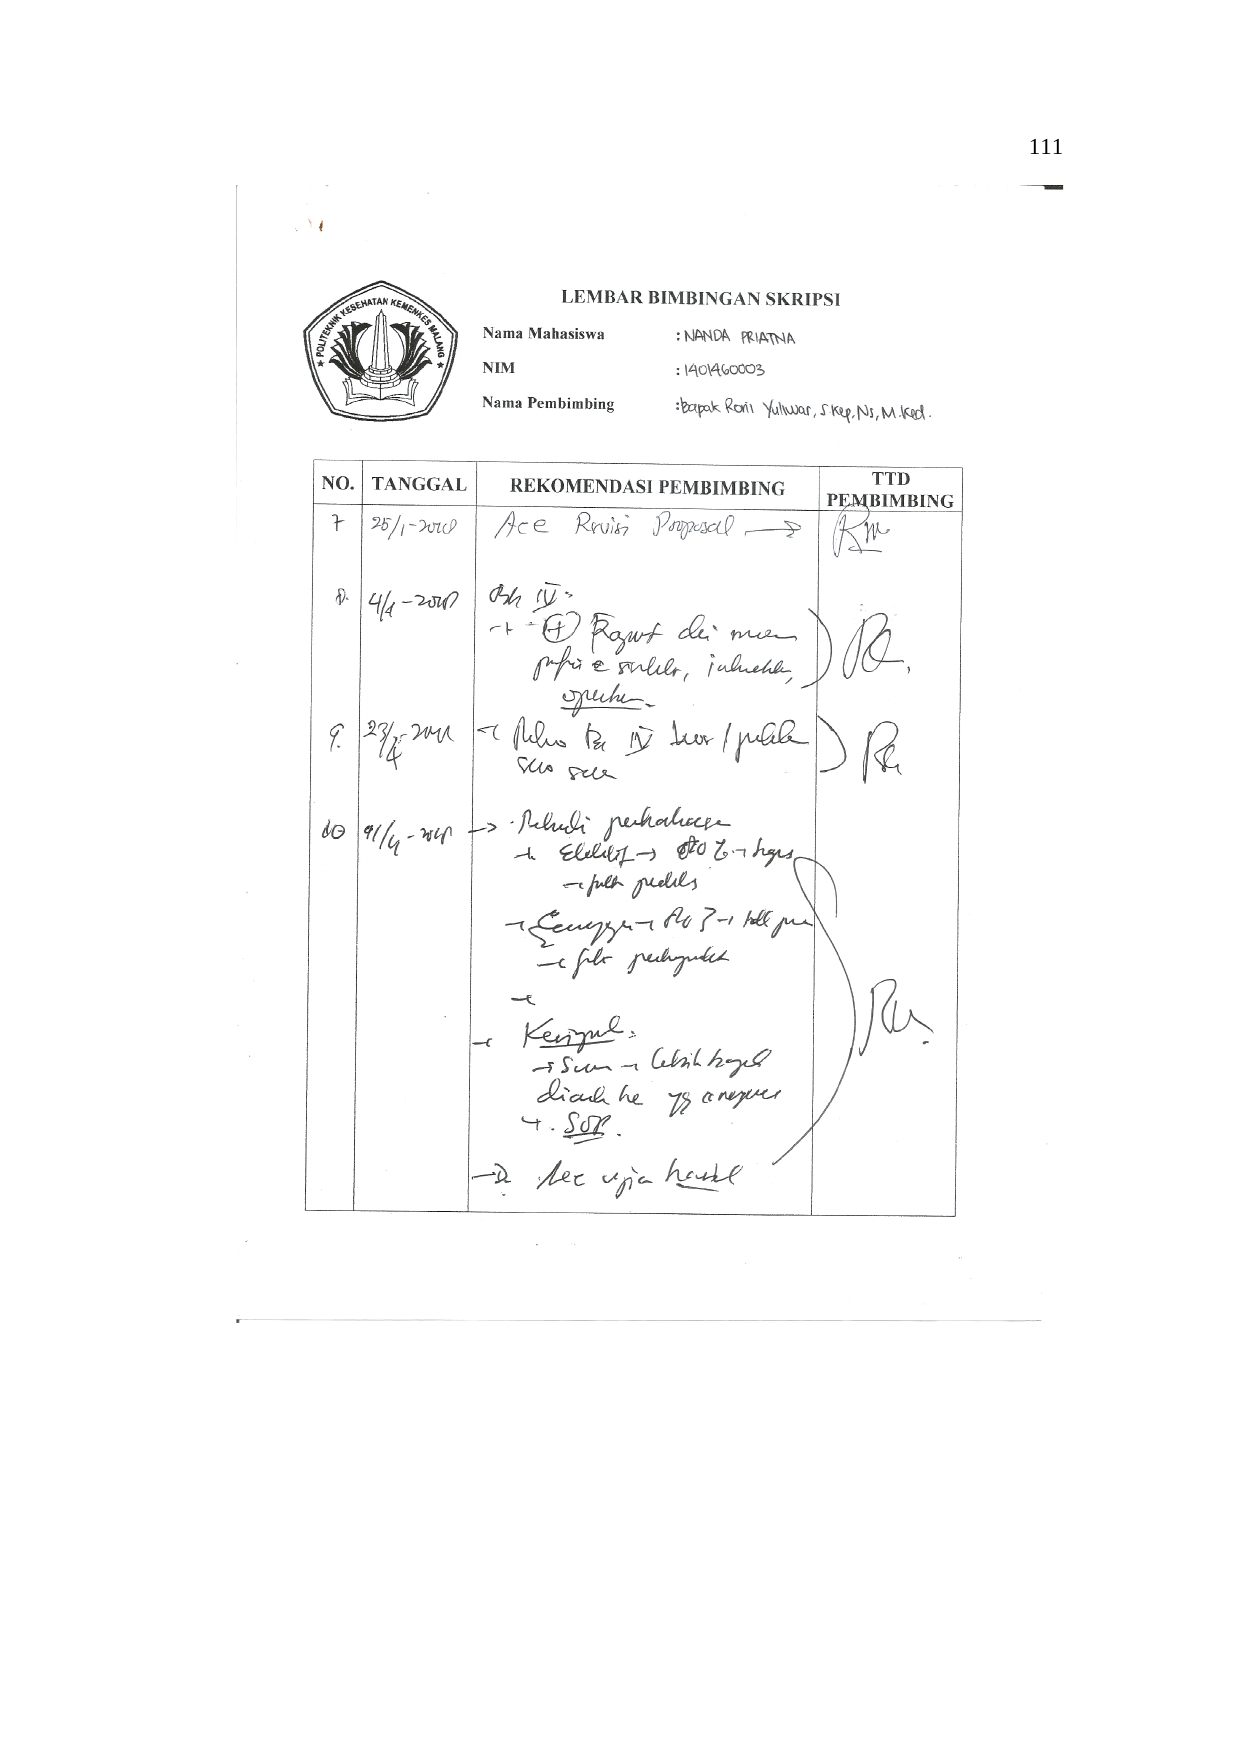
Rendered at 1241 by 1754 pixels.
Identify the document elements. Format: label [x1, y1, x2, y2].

picture [236, 185, 1064, 1323]
